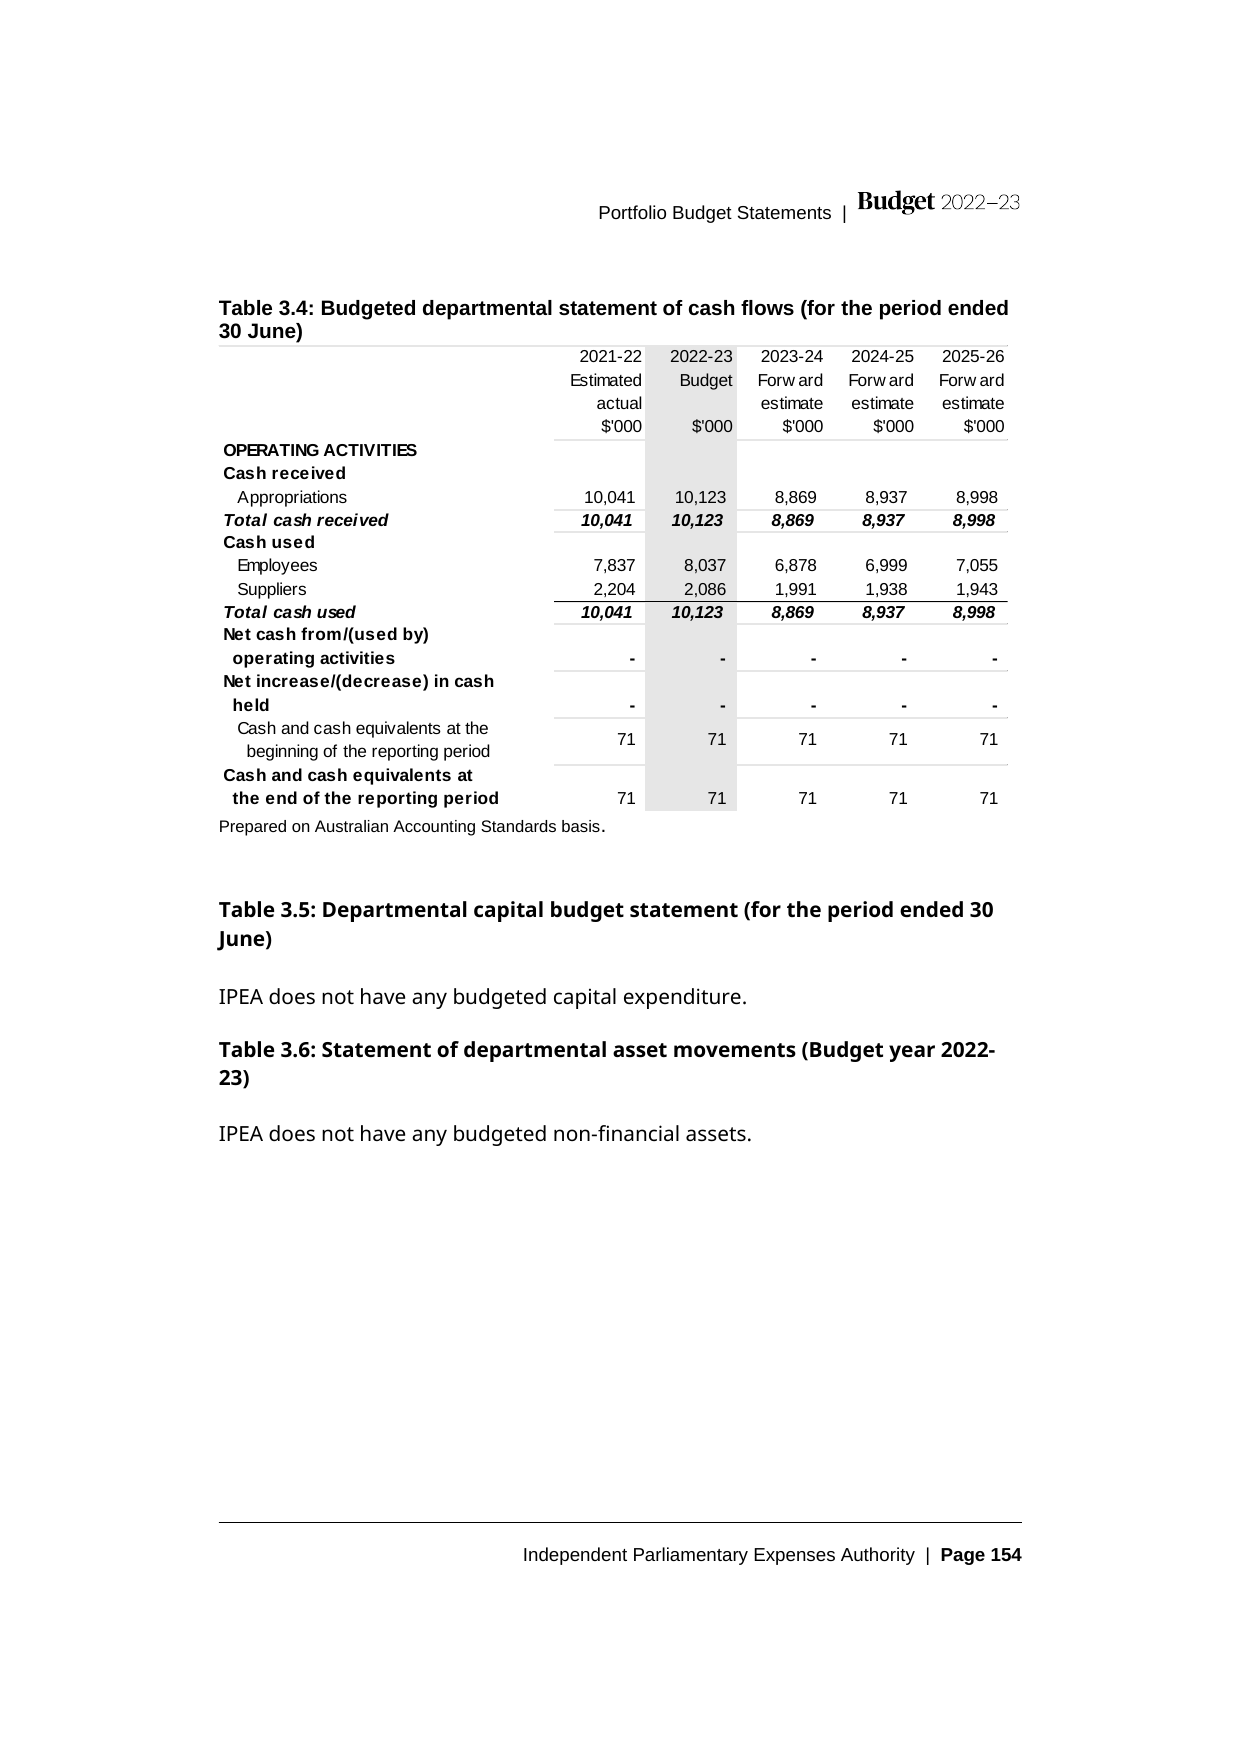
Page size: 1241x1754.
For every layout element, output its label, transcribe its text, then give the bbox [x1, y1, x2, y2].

subtitle Table 3.6: Statement of departmental asset movements (Budget year 2022-23) [218, 1035, 1022, 1092]
picture [857, 188, 1020, 217]
subtitle Table 3.4: Budgeted departmental statement of cash flows (for the period ended 30 June) [218, 295, 1022, 343]
subtitle Table 3.5: Departmental capital budget statement (for the period ended 30 June) [218, 895, 1022, 952]
text IPEA does not have any budgeted non-financial assets. [218, 1120, 1022, 1147]
text IPEA does not have any budgeted capital expenditure. [218, 983, 1022, 1010]
subtitle Prepared on Australian Accounting Standards basis. [218, 812, 1022, 836]
